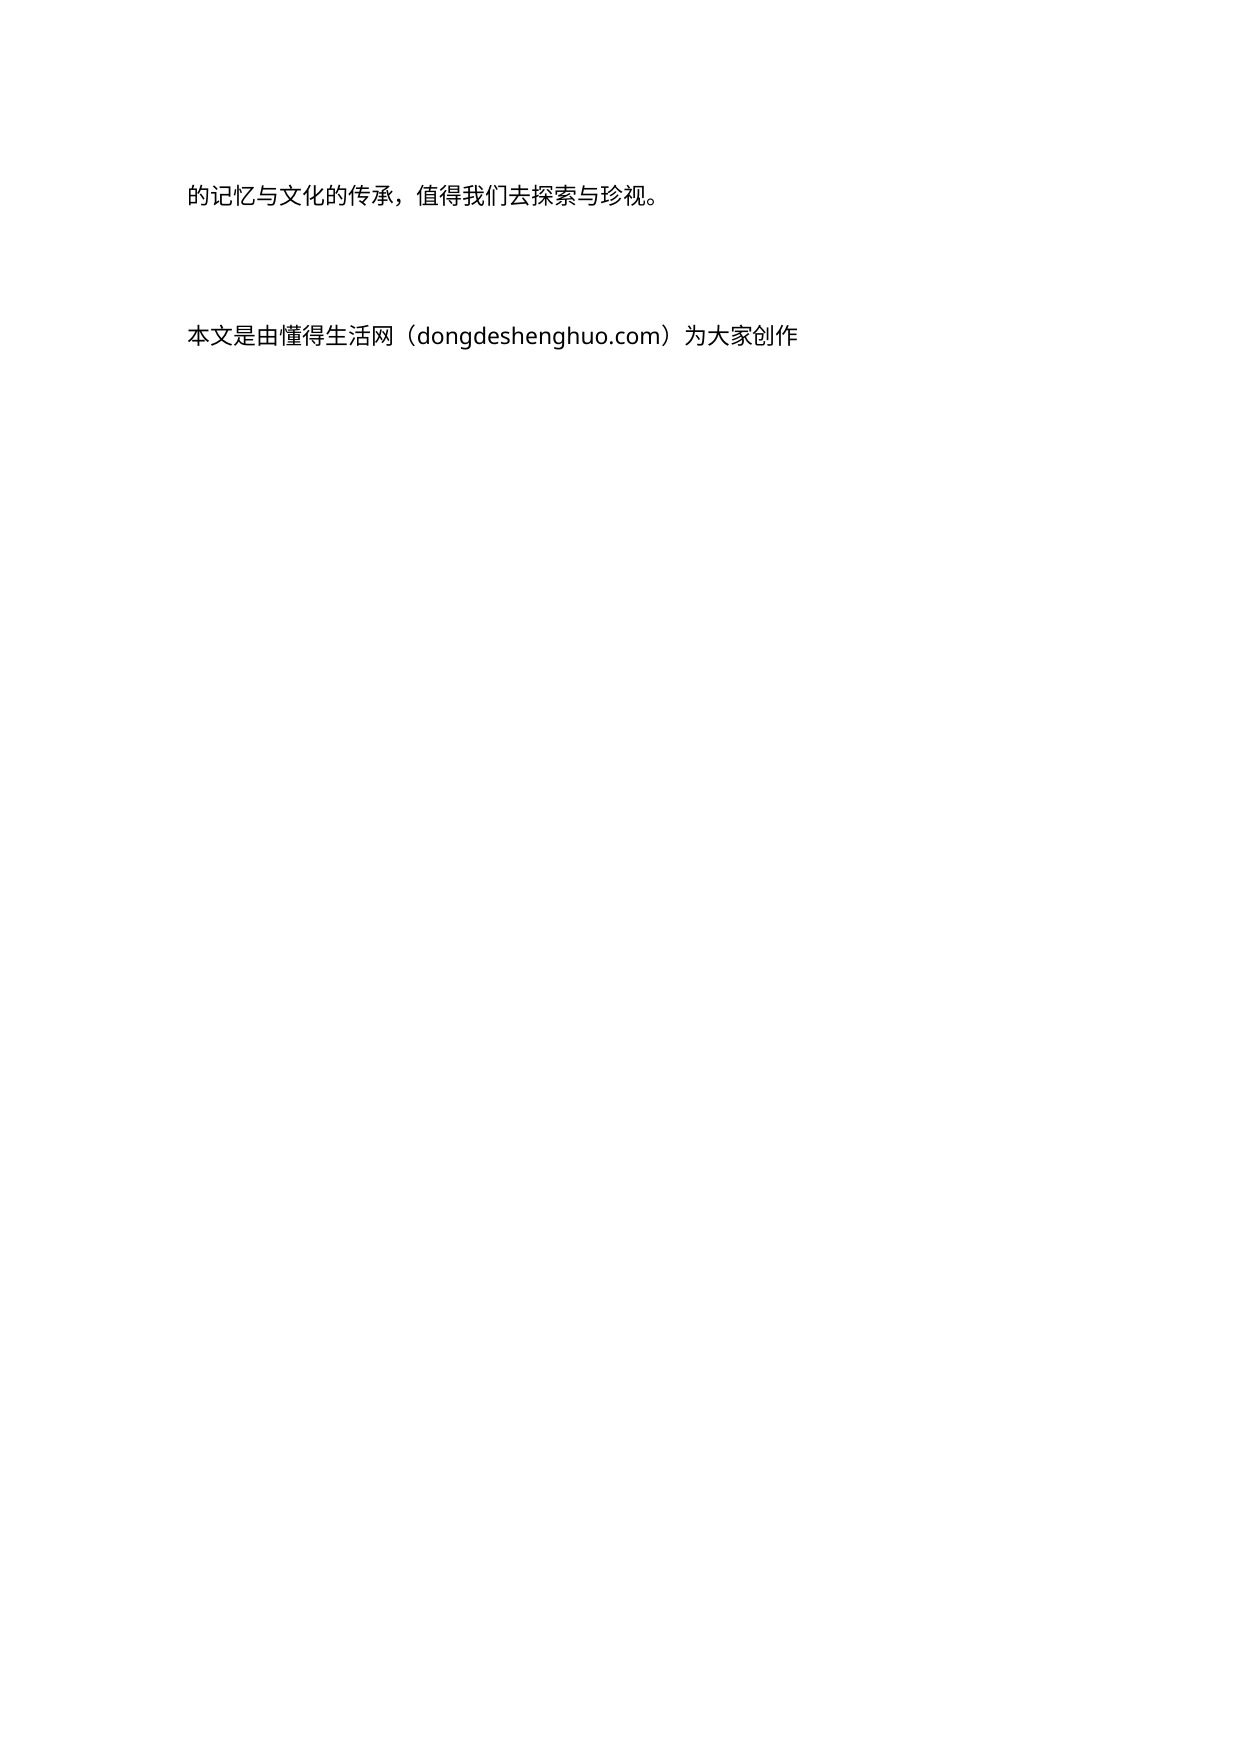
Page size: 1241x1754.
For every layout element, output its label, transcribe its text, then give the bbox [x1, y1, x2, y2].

text 本文是由懂得生活网（dongdeshenghuo.com）为大家创作 [187, 302, 1053, 367]
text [187, 162, 1053, 227]
